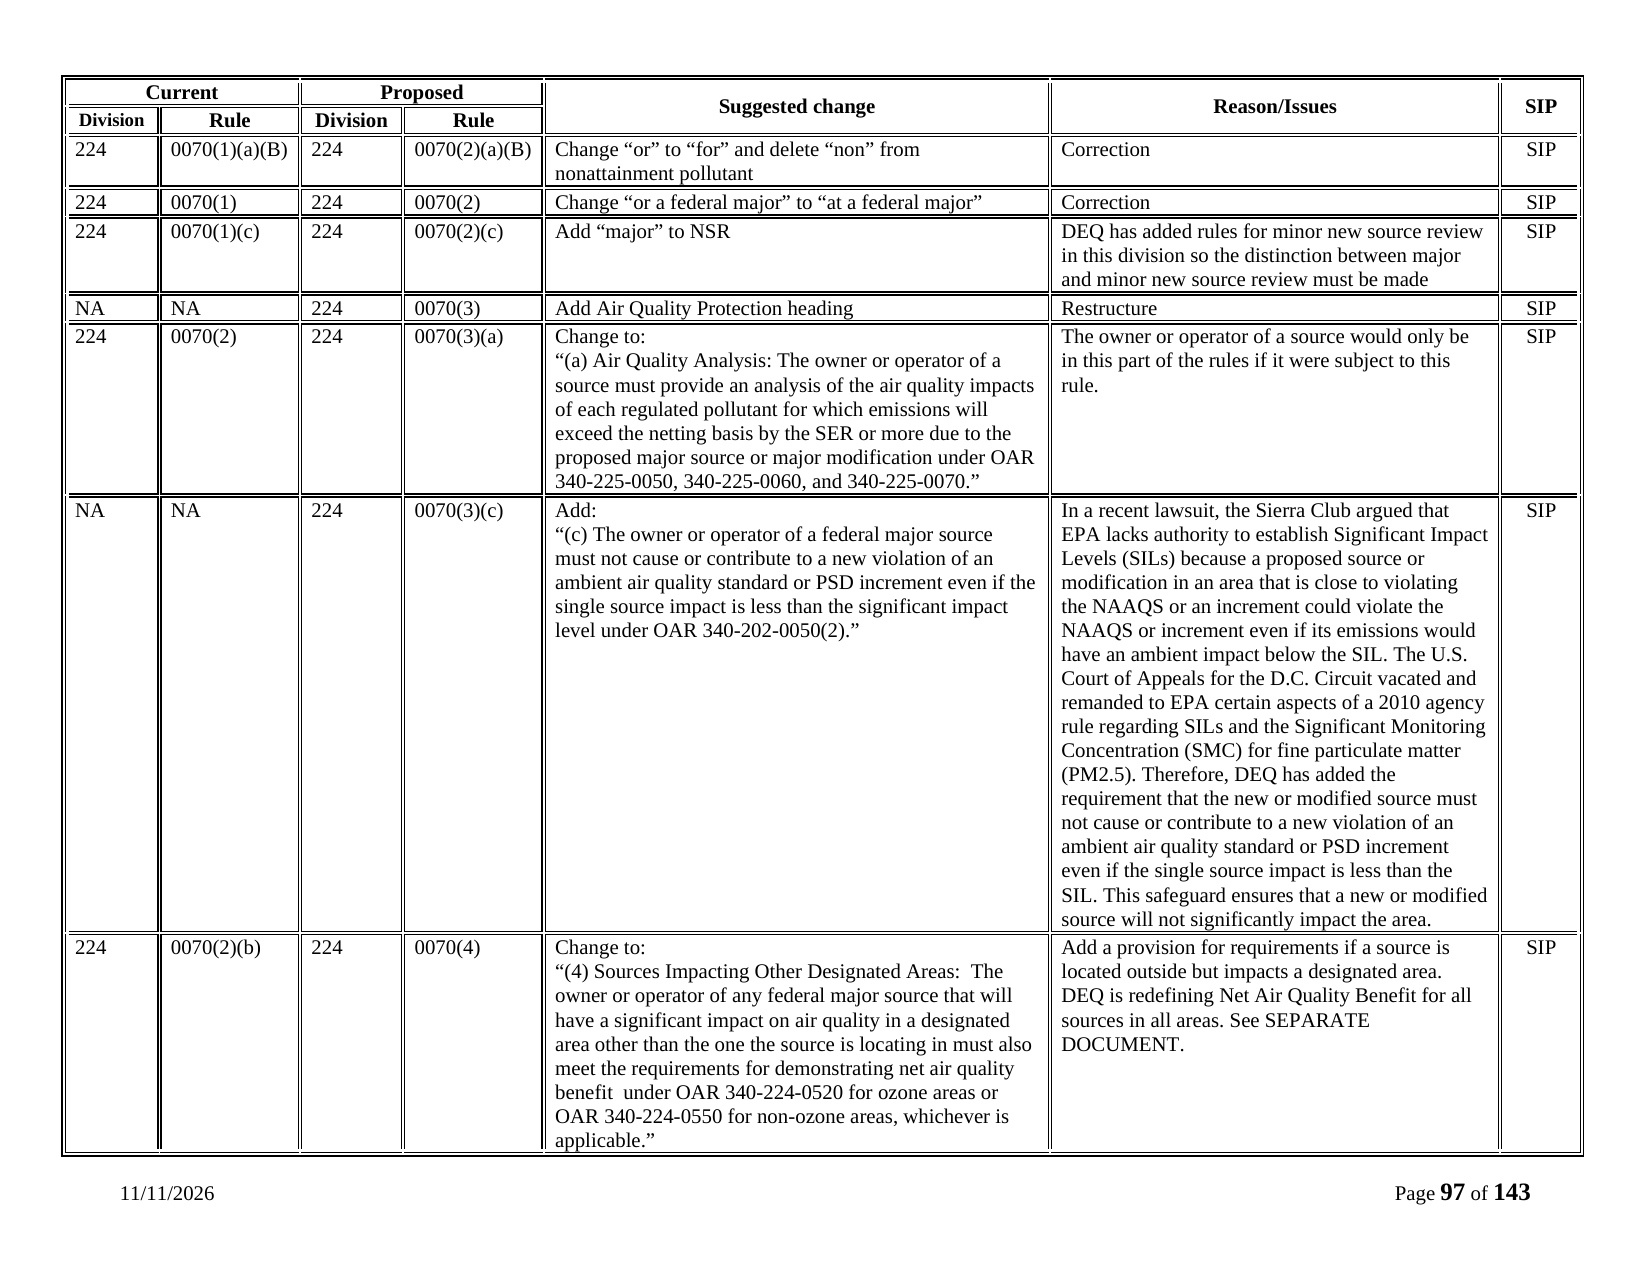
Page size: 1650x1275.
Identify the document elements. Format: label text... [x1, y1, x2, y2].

table_cell Rule [405, 108, 541, 132]
table_header Reason/Issues [1050, 77, 1500, 132]
table_cell Rule [162, 108, 298, 132]
table_header Proposed [300, 77, 544, 104]
table_header Current [64, 77, 300, 104]
table_cell Division [64, 104, 159, 132]
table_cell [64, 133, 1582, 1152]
table_header Suggested change [544, 77, 1050, 132]
table_cell Division [302, 108, 401, 132]
table_header SIP [1500, 79, 1580, 132]
